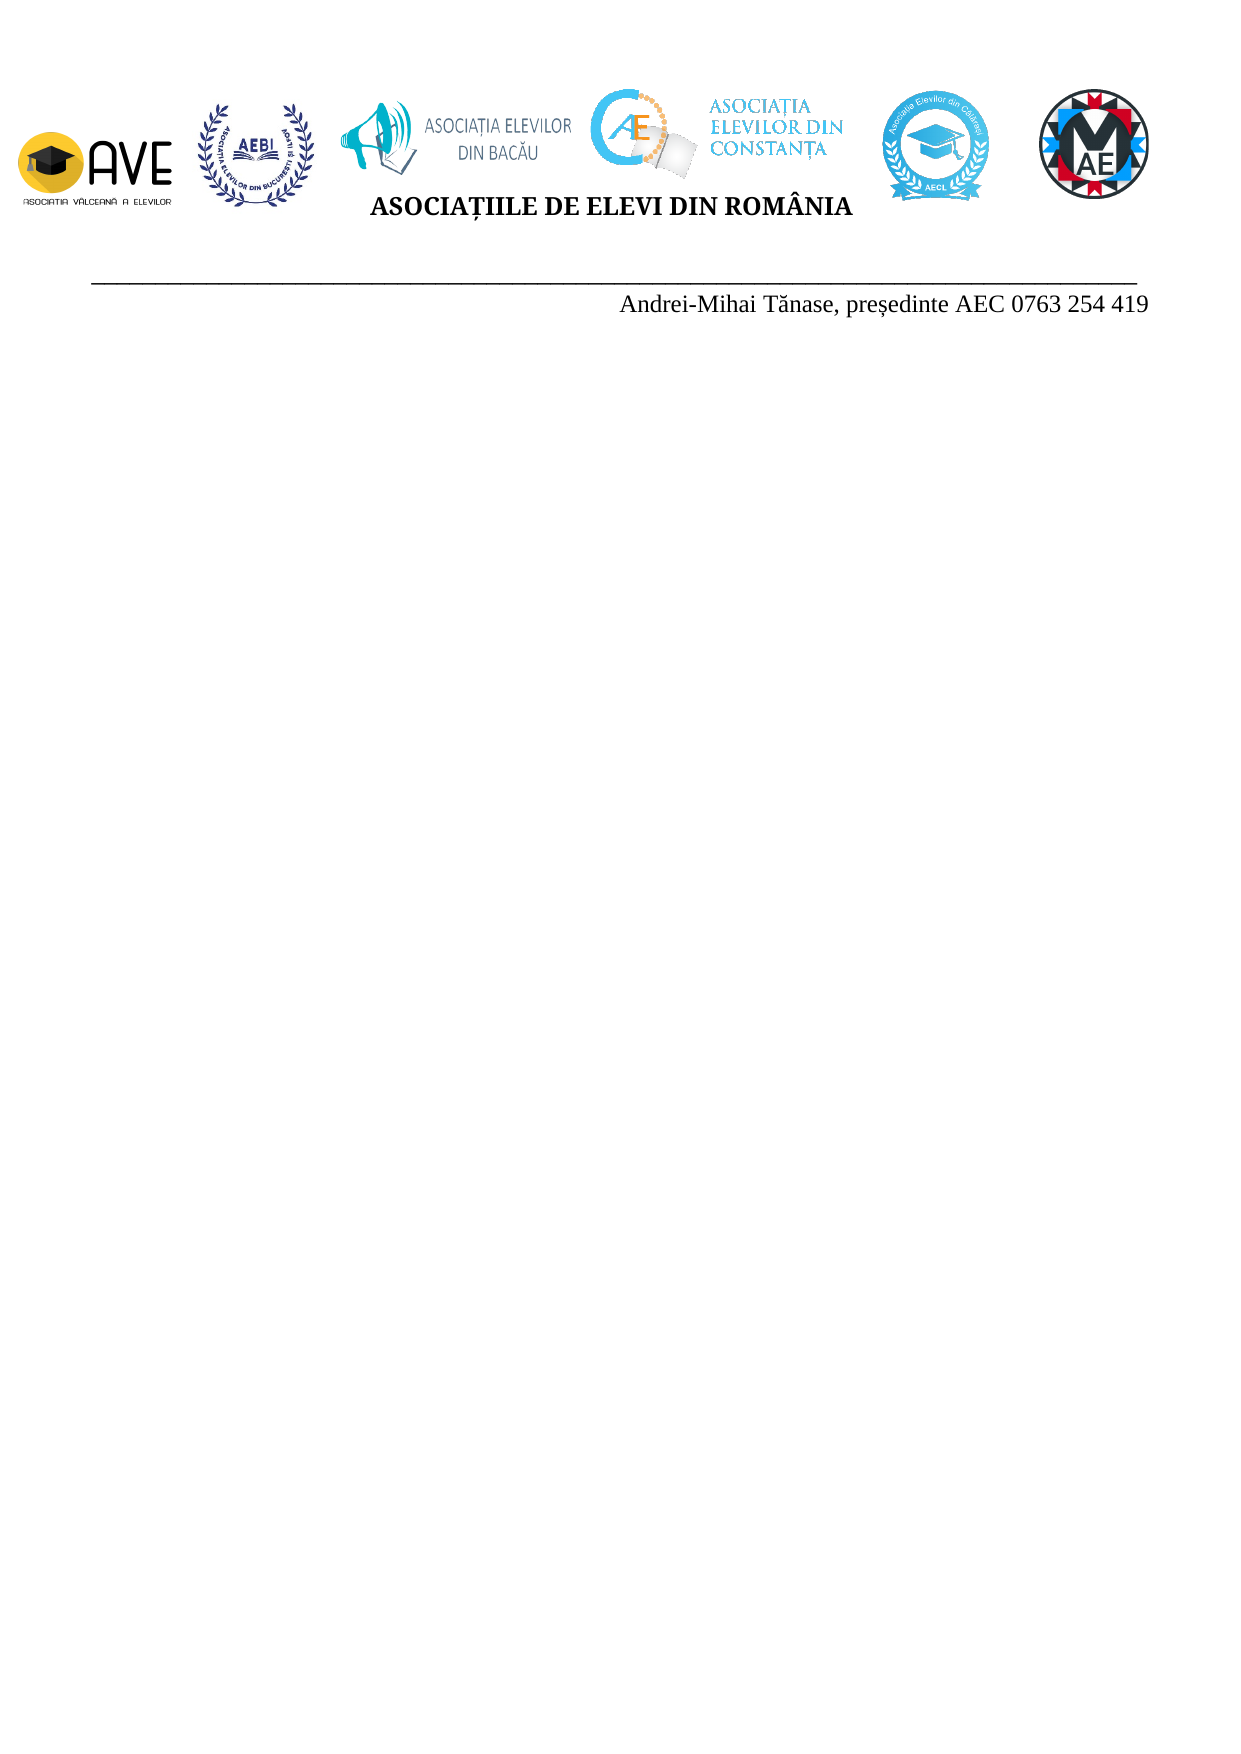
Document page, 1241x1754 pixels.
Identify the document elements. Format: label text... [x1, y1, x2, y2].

picture [1039, 89, 1149, 199]
text Andrei-Mihai Tănase, președinte AEC 0763 254 419 [91, 289, 1149, 318]
picture [192, 89, 319, 221]
picture [340, 89, 579, 175]
picture [590, 89, 844, 179]
picture [11, 89, 182, 249]
picture [879, 89, 992, 202]
